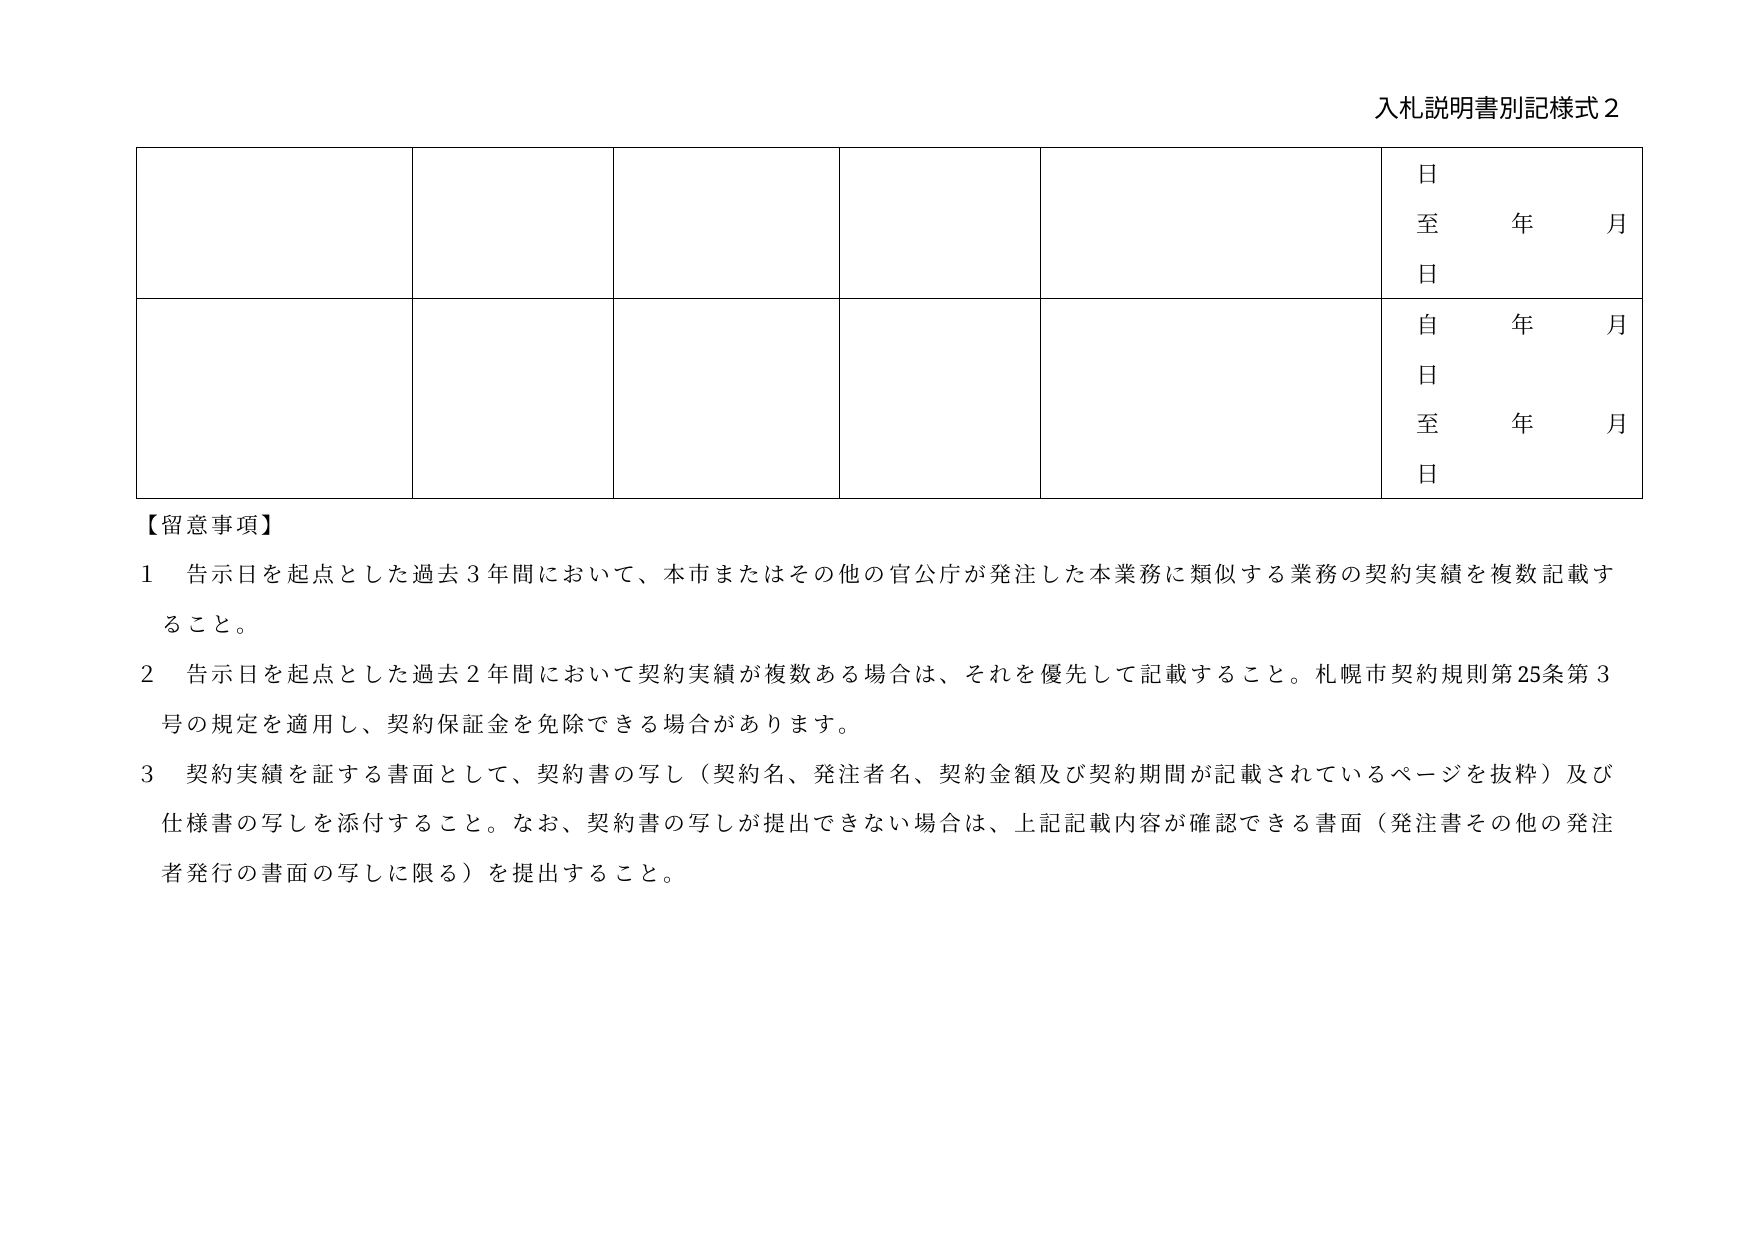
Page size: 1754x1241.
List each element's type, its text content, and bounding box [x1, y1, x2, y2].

text １ 告示日を起点とした過去３年間において、本市またはその他の官公庁が発注した本業務に類似する業務の契約実績を複数記載すること。 [136, 548, 1617, 648]
table_cell [840, 148, 1040, 297]
table_cell [413, 148, 613, 297]
table_cell [1041, 148, 1381, 297]
table_cell [137, 299, 412, 498]
table_cell [840, 299, 1040, 498]
table_cell 自 年 月 日 至 年 月 日 [1382, 148, 1642, 297]
text ２ 告示日を起点とした過去２年間において契約実績が複数ある場合は、それを優先して記載すること。札幌市契約規則第25条第３号の規定を適用し、契約保証金を免除できる場合があります。 [136, 648, 1617, 748]
table_cell [614, 299, 839, 498]
text ３ 契約実績を証する書面として、契約書の写し（契約名、発注者名、契約金額及び契約期間が記載されているページを抜粋）及び仕様書の写しを添付すること。なお、契約書の写しが提出できない場合は、上記記載内容が確認できる書面（発注書その他の発注者発行の書面の写しに限る）を提出すること。 [136, 748, 1617, 897]
table_cell [1041, 299, 1381, 498]
table_cell [137, 148, 412, 297]
table_cell [413, 299, 613, 498]
table_cell 自 年 月 日 至 年 月 日 [1382, 299, 1642, 498]
table_cell [614, 148, 839, 297]
text 【留意事項】 [136, 499, 1617, 548]
